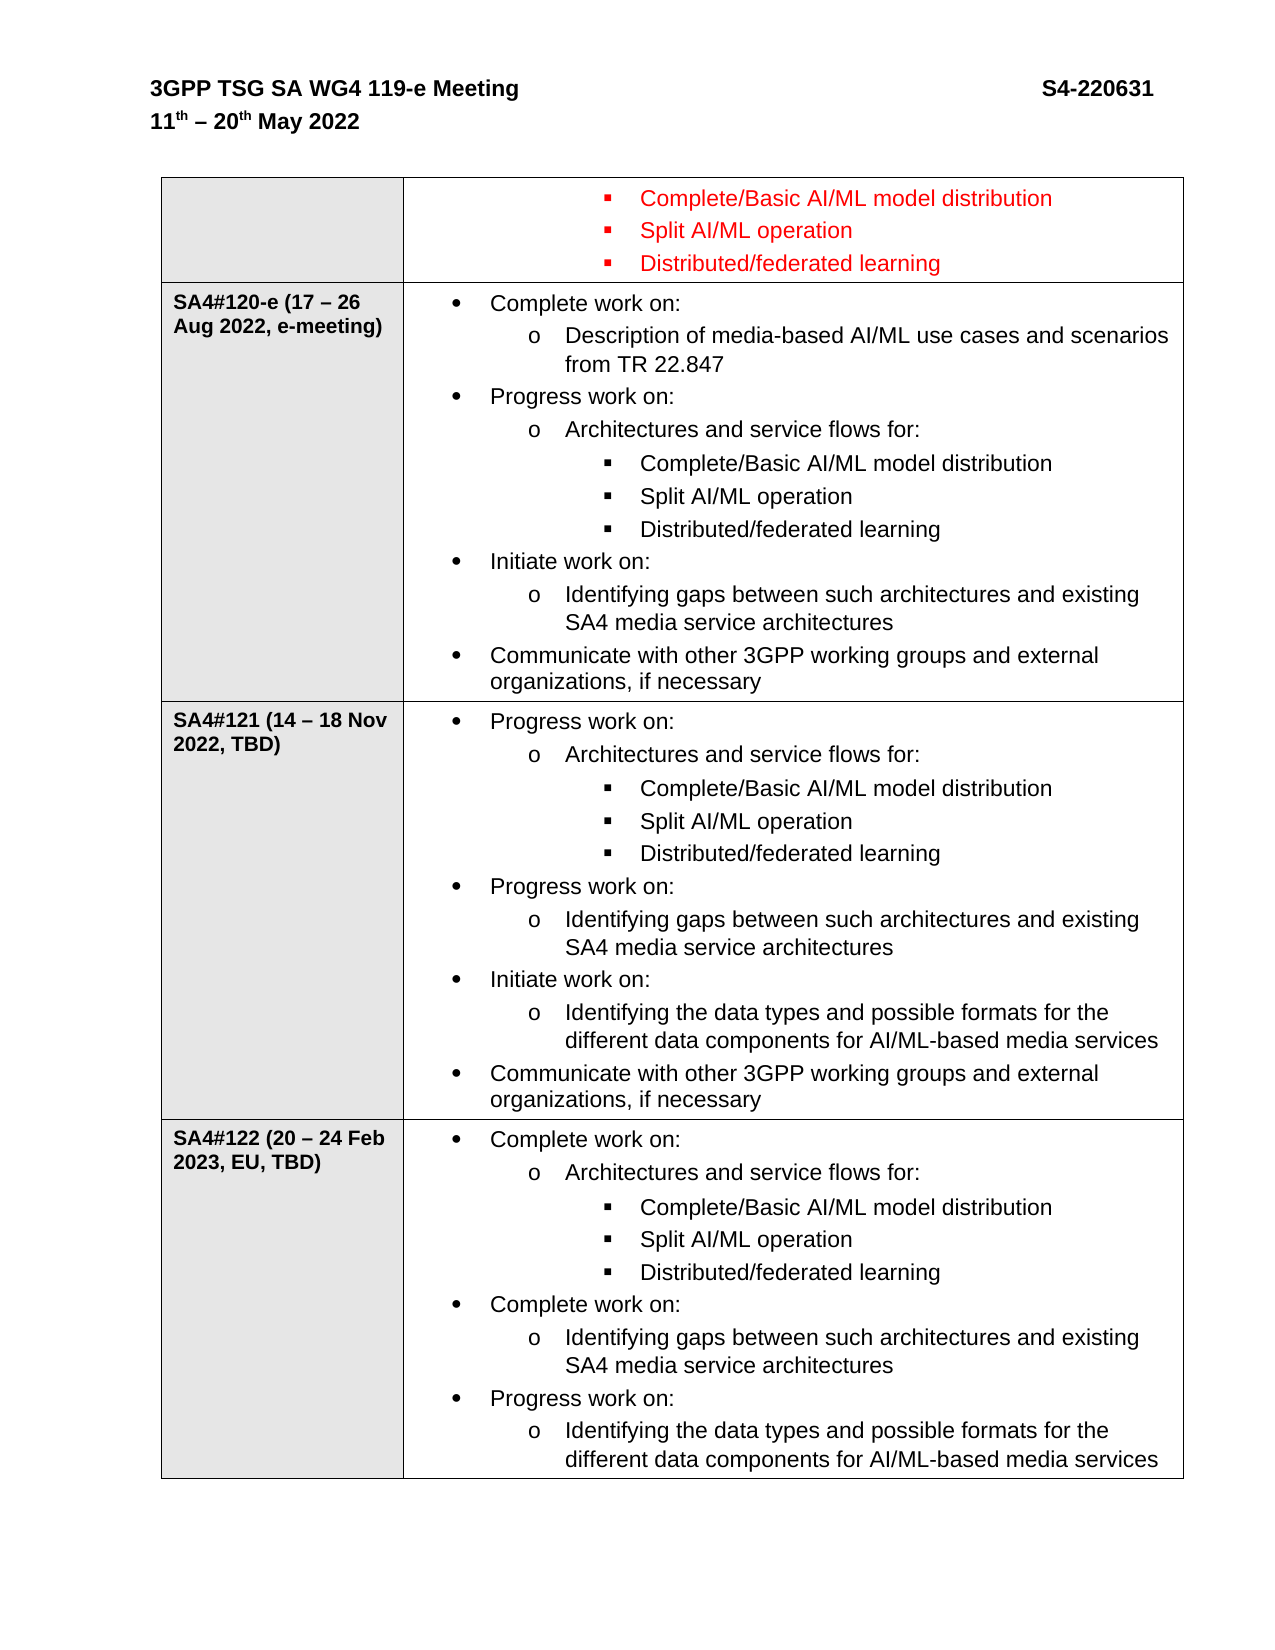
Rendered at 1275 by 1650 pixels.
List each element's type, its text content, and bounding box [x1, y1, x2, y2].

table_cell Complete work on: Architectures and service flows for: Complete/Basic AI/ML model distribution Split AI/ML operation Distributed/federated learning Complete work on: Identifying gaps between such architectures and existing SA4 media service architectures Progress work on: Identifying the data types and possible formats for the different data components for AI/ML-based media services [404, 1120, 1183, 1478]
table_cell Progress work on: Architectures and service flows for: Complete/Basic AI/ML model distribution Split AI/ML operation Distributed/federated learning Progress work on: Identifying gaps between such architectures and existing SA4 media service architectures Initiate work on: Identifying the data types and possible formats for the different data components for AI/ML-based media services Communicate with other 3GPP working groups and external organizations, if necessary [404, 702, 1183, 1119]
table_cell SA4#120-e (17 – 26 Aug 2022, e-meeting) [162, 283, 403, 701]
table_cell SA4#121 (14 – 18 Nov 2022, TBD) [162, 702, 403, 1119]
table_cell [404, 178, 1183, 282]
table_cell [162, 178, 403, 282]
table_cell Complete work on: Description of media-based AI/ML use cases and scenarios from TR 22.847 Progress work on: Architectures and service flows for: Complete/Basic AI/ML model distribution Split AI/ML operation Distributed/federated learning Initiate work on: Identifying gaps between such architectures and existing SA4 media service architectures Communicate with other 3GPP working groups and external organizations, if necessary [404, 283, 1183, 701]
table_cell SA4#122 (20 – 24 Feb 2023, EU, TBD) [162, 1120, 403, 1478]
